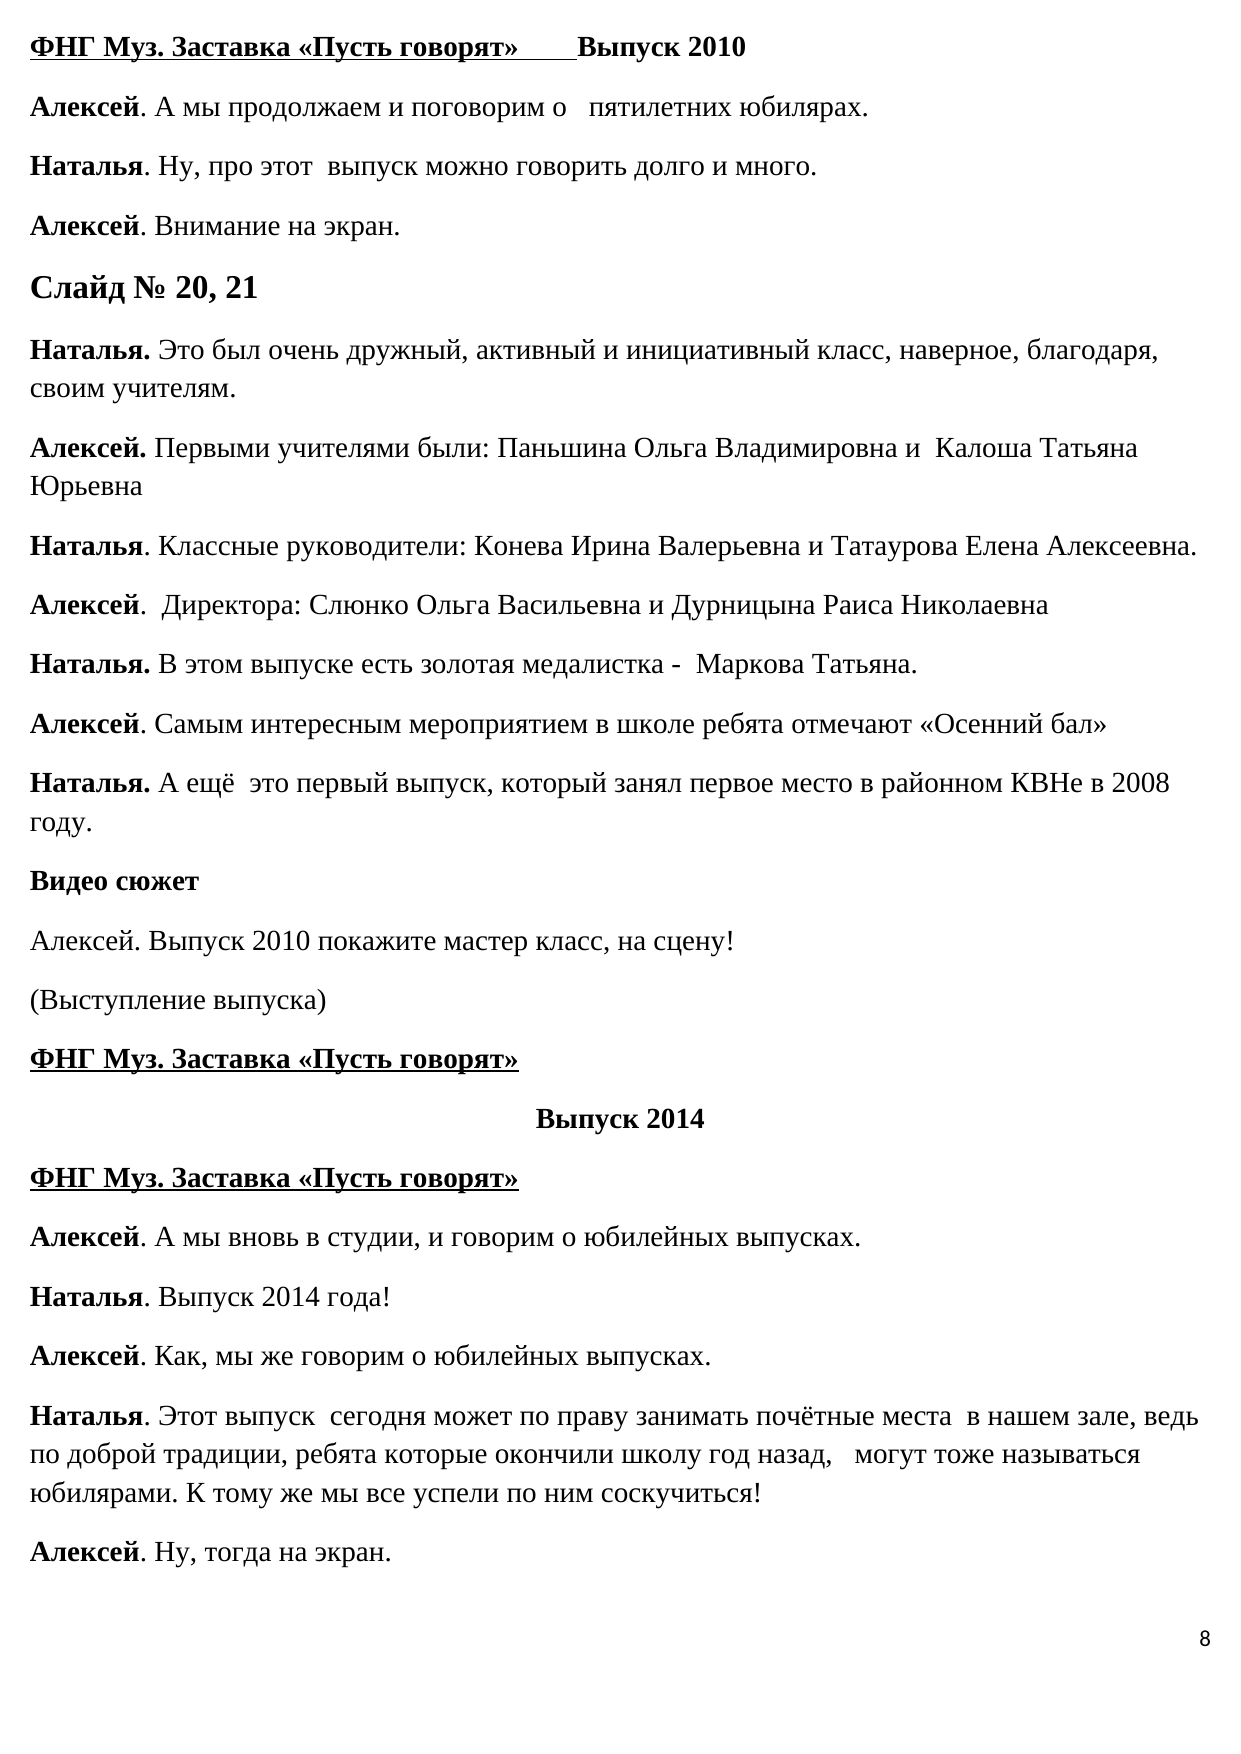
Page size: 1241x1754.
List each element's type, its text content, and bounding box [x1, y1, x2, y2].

text Видео сюжет [29, 863, 1211, 897]
text (Выступление выпуска) [29, 982, 1211, 1016]
text Алексей. Первыми учителями были: Паньшина Ольга Владимировна и Калоша Татьяна Юрьевна [29, 430, 1211, 502]
text Алексей. А мы вновь в студии, и говорим о юбилейных выпусках. [29, 1219, 1211, 1253]
text Алексей. Директора: Слюнко Ольга Васильевна и Дурницына Раиса Николаевна [29, 587, 1211, 621]
text ФНГ Муз. Заставка «Пусть говорят» [29, 1160, 1211, 1194]
text Наталья. Ну, про этот выпуск можно говорить долго и много. [29, 148, 1211, 182]
text Наталья. А ещё это первый выпуск, который занял первое место в районном КВНе в 2008 году. [29, 765, 1211, 837]
text Наталья. Классные руководители: Конева Ирина Валерьевна и Татаурова Елена Алексеевна. [29, 528, 1211, 561]
text ФНГ Муз. Заставка «Пусть говорят» [29, 1041, 1211, 1075]
text Алексей. Внимание на экран. [29, 208, 1211, 241]
text Наталья. Выпуск 2014 года! [29, 1279, 1211, 1312]
text Алексей. Самым интересным мероприятием в школе ребята отмечают «Осенний бал» [29, 706, 1211, 739]
text Алексей. Как, мы же говорим о юбилейных выпусках. [29, 1338, 1211, 1372]
text Наталья. В этом выпуске есть золотая медалистка - Маркова Татьяна. [29, 647, 1211, 680]
text Алексей. Ну, тогда на экран. [29, 1534, 1211, 1568]
text Наталья. Это был очень дружный, активный и инициативный класс, наверное, благодаря, своим учителям. [29, 332, 1211, 404]
text ФНГ Муз. Заставка «Пусть говорят» Выпуск 2010 [29, 29, 1211, 63]
text Алексей. А мы продолжаем и поговорим о пятилетних юбилярах. [29, 89, 1211, 122]
text Выпуск 2014 [29, 1101, 1211, 1134]
text Наталья. Этот выпуск сегодня может по праву занимать почётные места в нашем зале, ведь по доброй традиции, ребята которые окончили школу год назад, могут тоже называться юбилярами. К тому же мы все успели по ним соскучиться! [29, 1398, 1211, 1508]
text Алексей. Выпуск 2010 покажите мастер класс, на сцену! [29, 923, 1211, 956]
text Слайд № 20, 21 [29, 267, 1211, 305]
